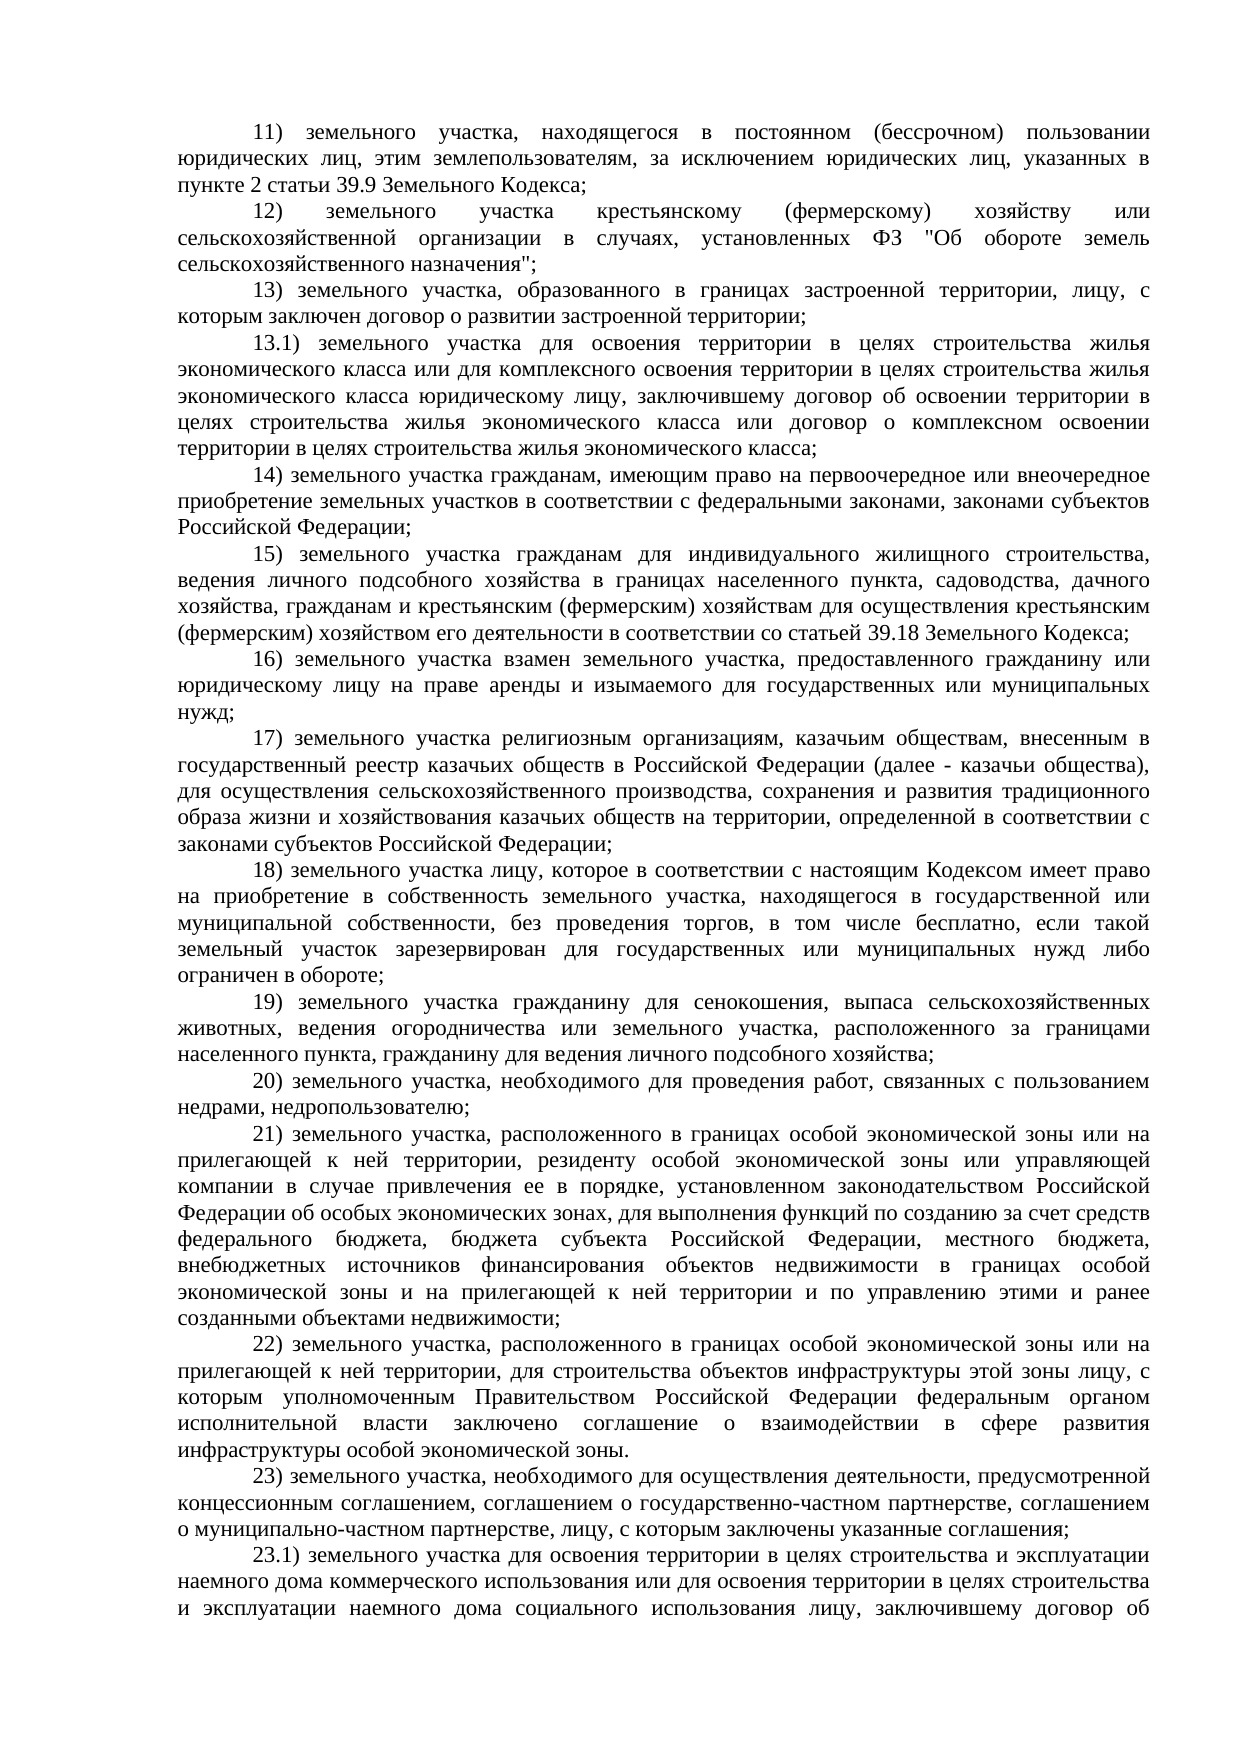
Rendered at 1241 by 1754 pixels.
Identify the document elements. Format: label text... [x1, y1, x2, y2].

text 20) земельного участка, необходимого для проведения работ, связанных с пользованием недрами, недропользователю; [177, 1067, 1152, 1119]
text 17) земельного участка религиозным организациям, казачьим обществам, внесенным в государственный реестр казачьих обществ в Российской Федерации (далее - казачьи общества), для осуществления сельскохозяйственного производства, сохранения и развития традиционного образа жизни и хозяйствования казачьих обществ на территории, определенной в соответствии с законами субъектов Российской Федерации; [177, 724, 1152, 856]
text 14) земельного участка гражданам, имеющим право на первоочередное или внеочередное приобретение земельных участков в соответствии с федеральными законами, законами субъектов Российской Федерации; [177, 461, 1152, 540]
text 13) земельного участка, образованного в границах застроенной территории, лицу, с которым заключен договор о развитии застроенной территории; [177, 276, 1152, 329]
text 21) земельного участка, расположенного в границах особой экономической зоны или на прилегающей к ней территории, резиденту особой экономической зоны или управляющей компании в случае привлечения ее в порядке, установленном законодательством Российской Федерации об особых экономических зонах, для выполнения функций по созданию за счет средств федерального бюджета, бюджета субъекта Российской Федерации, местного бюджета, внебюджетных источников финансирования объектов недвижимости в границах особой экономической зоны и на прилегающей к ней территории и по управлению этими и ранее созданными объектами недвижимости; [177, 1119, 1152, 1330]
text 15) земельного участка гражданам для индивидуального жилищного строительства, ведения личного подсобного хозяйства в границах населенного пункта, садоводства, дачного хозяйства, гражданам и крестьянским (фермерским) хозяйствам для осуществления крестьянским (фермерским) хозяйством его деятельности в соответствии со статьей 39.18 Земельного Кодекса; [177, 540, 1152, 645]
text 13.1) земельного участка для освоения территории в целях строительства жилья экономического класса или для комплексного освоения территории в целях строительства жилья экономического класса юридическому лицу, заключившему договор об освоении территории в целях строительства жилья экономического класса или договор о комплексном освоении территории в целях строительства жилья экономического класса; [177, 329, 1152, 461]
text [177, 1541, 1152, 1620]
text 22) земельного участка, расположенного в границах особой экономической зоны или на прилегающей к ней территории, для строительства объектов инфраструктуры этой зоны лицу, с которым уполномоченным Правительством Российской Федерации федеральным органом исполнительной власти заключено соглашение о взаимодействии в сфере развития инфраструктуры особой экономической зоны. [177, 1330, 1152, 1462]
text 18) земельного участка лицу, которое в соответствии с настоящим Кодексом имеет право на приобретение в собственность земельного участка, находящегося в государственной или муниципальной собственности, без проведения торгов, в том числе бесплатно, если такой земельный участок зарезервирован для государственных или муниципальных нужд либо ограничен в обороте; [177, 856, 1152, 988]
text 12) земельного участка крестьянскому (фермерскому) хозяйству или сельскохозяйственной организации в случаях, установленных ФЗ "Об обороте земель сельскохозяйственного назначения"; [177, 197, 1152, 276]
text 19) земельного участка гражданину для сенокошения, выпаса сельскохозяйственных животных, ведения огородничества или земельного участка, расположенного за границами населенного пункта, гражданину для ведения личного подсобного хозяйства; [177, 988, 1152, 1067]
text 11) земельного участка, находящегося в постоянном (бессрочном) пользовании юридических лиц, этим землепользователям, за исключением юридических лиц, указанных в пункте 2 статьи 39.9 Земельного Кодекса; [177, 118, 1152, 197]
text 23) земельного участка, необходимого для осуществления деятельности, предусмотренной концессионным соглашением, соглашением о государственно-частном партнерстве, соглашением о муниципально-частном партнерстве, лицу, с которым заключены указанные соглашения; [177, 1462, 1152, 1541]
text 16) земельного участка взамен земельного участка, предоставленного гражданину или юридическому лицу на праве аренды и изымаемого для государственных или муниципальных нужд; [177, 645, 1152, 724]
